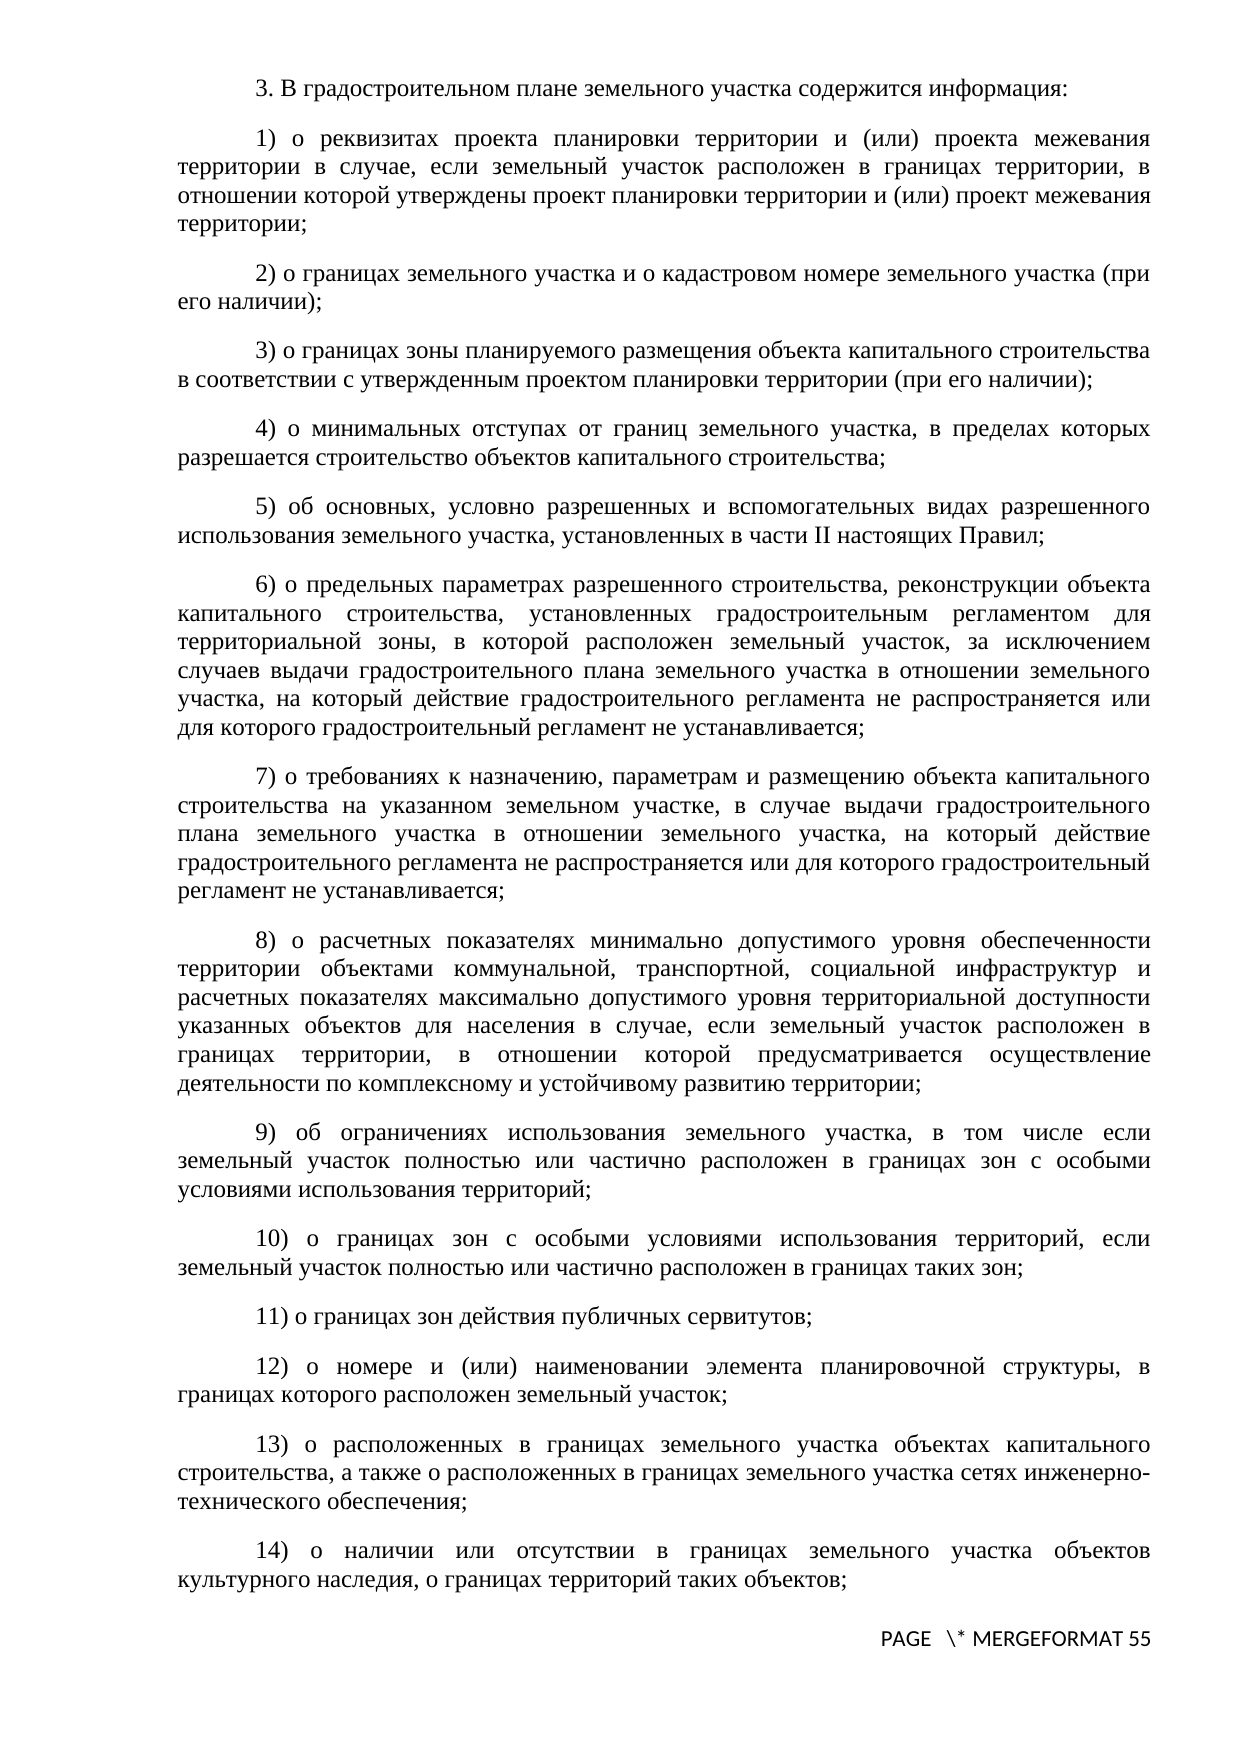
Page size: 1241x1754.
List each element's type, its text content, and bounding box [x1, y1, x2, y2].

text 9) об ограничениях использования земельного участка, в том числе если земельный участок полностью или частично расположен в границах зон с особыми условиями использования территорий; [177, 1118, 1152, 1203]
text 8) о расчетных показателях минимально допустимого уровня обеспеченности территории объектами коммунальной, транспортной, социальной инфраструктур и расчетных показателях максимально допустимого уровня территориальной доступности указанных объектов для населения в случае, если земельный участок расположен в границах территории, в отношении которой предусматривается осуществление деятельности по комплексному и устойчивому развитию территории; [177, 926, 1152, 1097]
text 1) о реквизитах проекта планировки территории и (или) проекта межевания территории в случае, если земельный участок расположен в границах территории, в отношении которой утверждены проект планировки территории и (или) проект межевания территории; [177, 123, 1152, 237]
text 6) о предельных параметрах разрешенного строительства, реконструкции объекта капитального строительства, установленных градостроительным регламентом для территориальной зоны, в которой расположен земельный участок, за исключением случаев выдачи градостроительного плана земельного участка в отношении земельного участка, на который действие градостроительного регламента не распространяется или для которого градостроительный регламент не устанавливается; [177, 570, 1152, 741]
text 7) о требованиях к назначению, параметрам и размещению объекта капитального строительства на указанном земельном участке, в случае выдачи градостроительного плана земельного участка в отношении земельного участка, на который действие градостроительного регламента не распространяется или для которого градостроительный регламент не устанавливается; [177, 762, 1152, 905]
text 10) о границах зон с особыми условиями использования территорий, если земельный участок полностью или частично расположен в границах таких зон; [177, 1224, 1152, 1281]
text 13) о расположенных в границах земельного участка объектах капитального строительства, а также о расположенных в границах земельного участка сетях инженерно-технического обеспечения; [177, 1429, 1152, 1515]
text 12) о номере и (или) наименовании элемента планировочной структуры, в границах которого расположен земельный участок; [177, 1351, 1152, 1408]
text 3. В градостроительном плане земельного участка содержится информация: [177, 74, 1152, 102]
text 4) о минимальных отступах от границ земельного участка, в пределах которых разрешается строительство объектов капитального строительства; [177, 414, 1152, 471]
text 11) о границах зон действия публичных сервитутов; [177, 1302, 1152, 1331]
text 2) о границах земельного участка и о кадастровом номере земельного участка (при его наличии); [177, 258, 1152, 315]
text 5) об основных, условно разрешенных и вспомогательных видах разрешенного использования земельного участка, установленных в части II настоящих Правил; [177, 492, 1152, 549]
text 3) о границах зоны планируемого размещения объекта капитального строительства в соответствии с утвержденным проектом планировки территории (при его наличии); [177, 336, 1152, 393]
text 14) о наличии или отсутствии в границах земельного участка объектов культурного наследия, о границах территорий таких объектов; [177, 1536, 1152, 1593]
